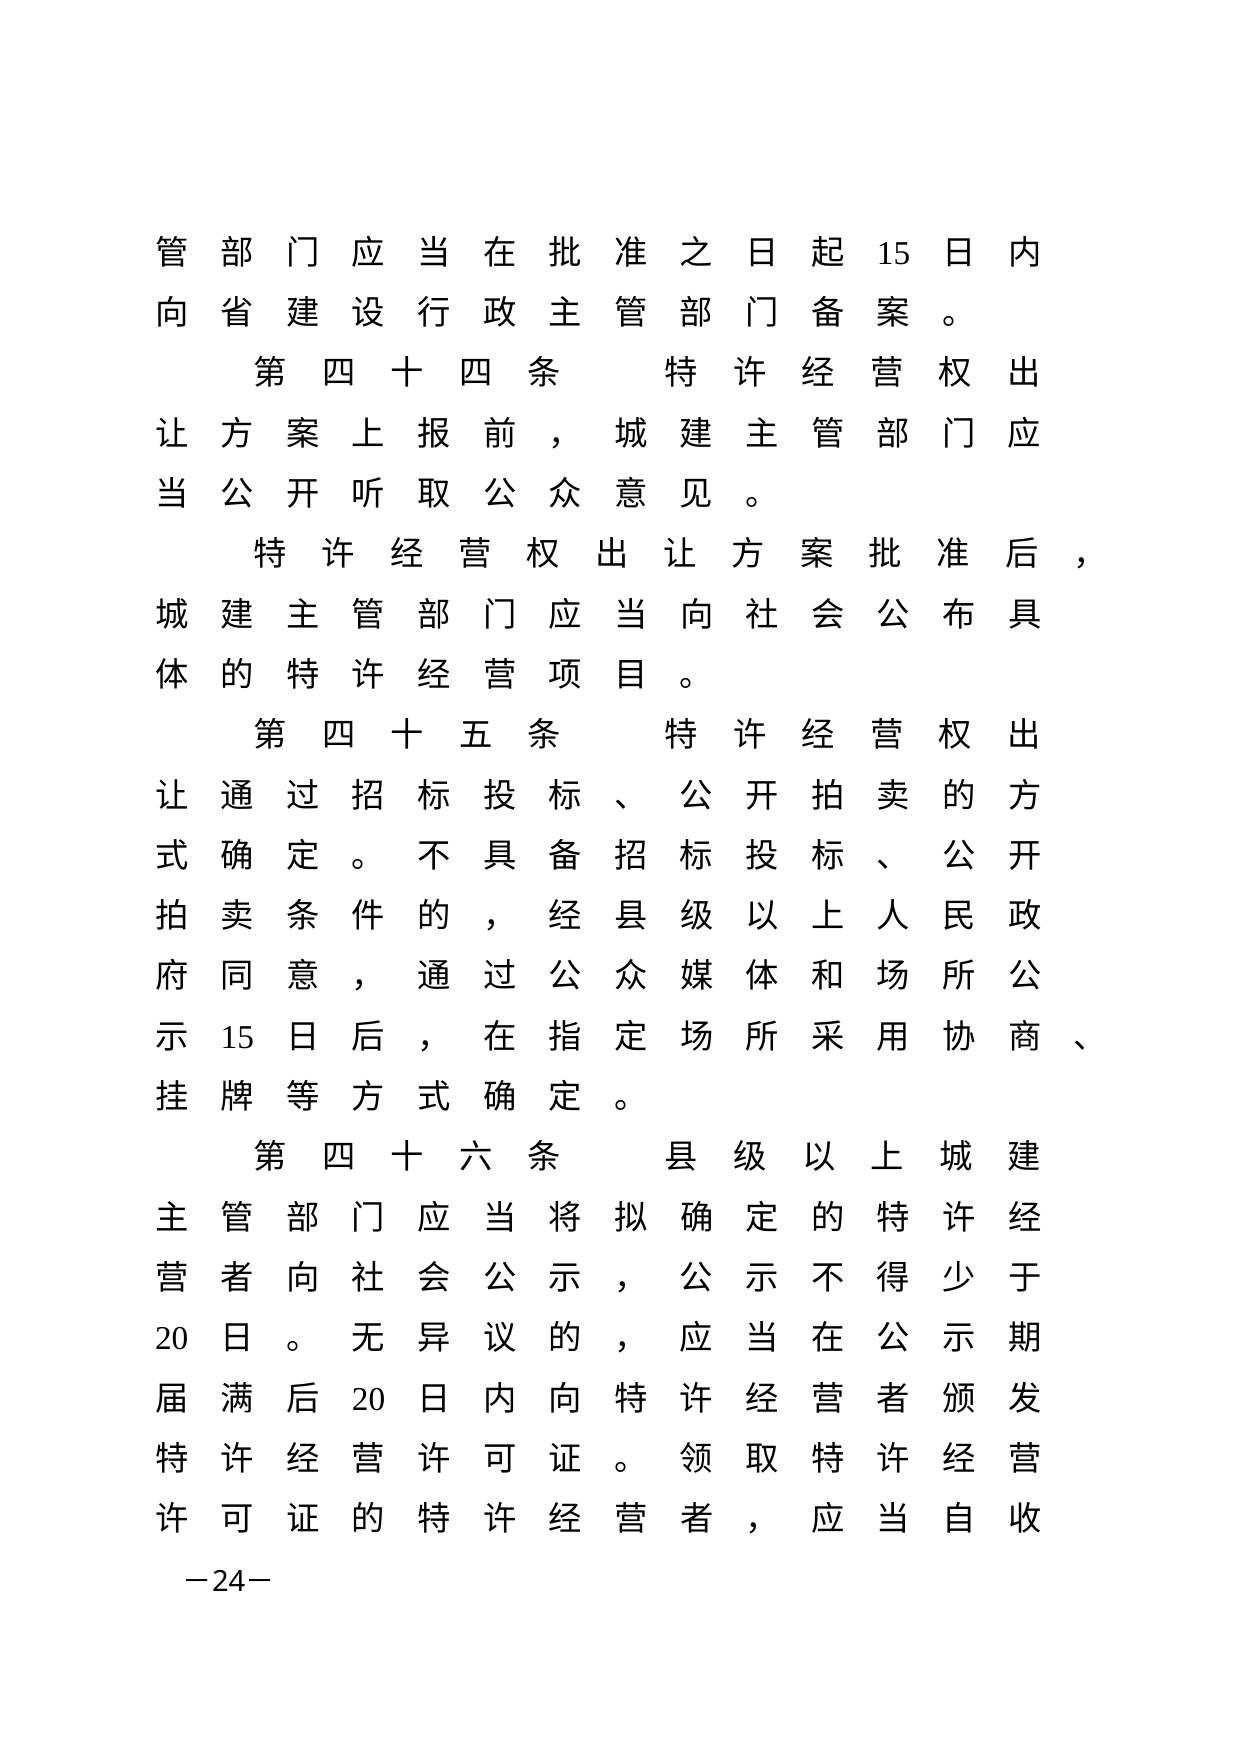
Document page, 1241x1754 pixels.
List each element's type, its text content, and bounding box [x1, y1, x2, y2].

text 第四十五条 特许经营权出让通过招标投标、公开拍卖的方式确定。不具备招标投标、公开拍卖条件的，经县级以上人民政府同意，通过公众媒体和场所公示15日后，在指定场所采用协商、挂牌等方式确定。 [155, 702, 1073, 1124]
text 第四十六条 县级以上城建主管部门应当将拟确定的特许经营者向社会公示，公示不得少于20日。无异议的，应当在公示期届满后20日内向特许经营者颁发特许经营许可证。领取特许经营许可证的特许经营者，应当自收到许可证之日起20日内与当地人民政府授权的管理部门签定特许经营协议。 [155, 1124, 1073, 1546]
text 特许经营权出让方案批准后，城建主管部门应当向社会公布具体的特许经营项目。 [155, 521, 1073, 702]
text 经批准的出让方案，城建主管部门应当在批准之日起15日内向省建设行政主管部门备案。 [155, 219, 1073, 340]
text 第四十四条 特许经营权出让方案上报前，城建主管部门应当公开听取公众意见。 [155, 340, 1073, 521]
